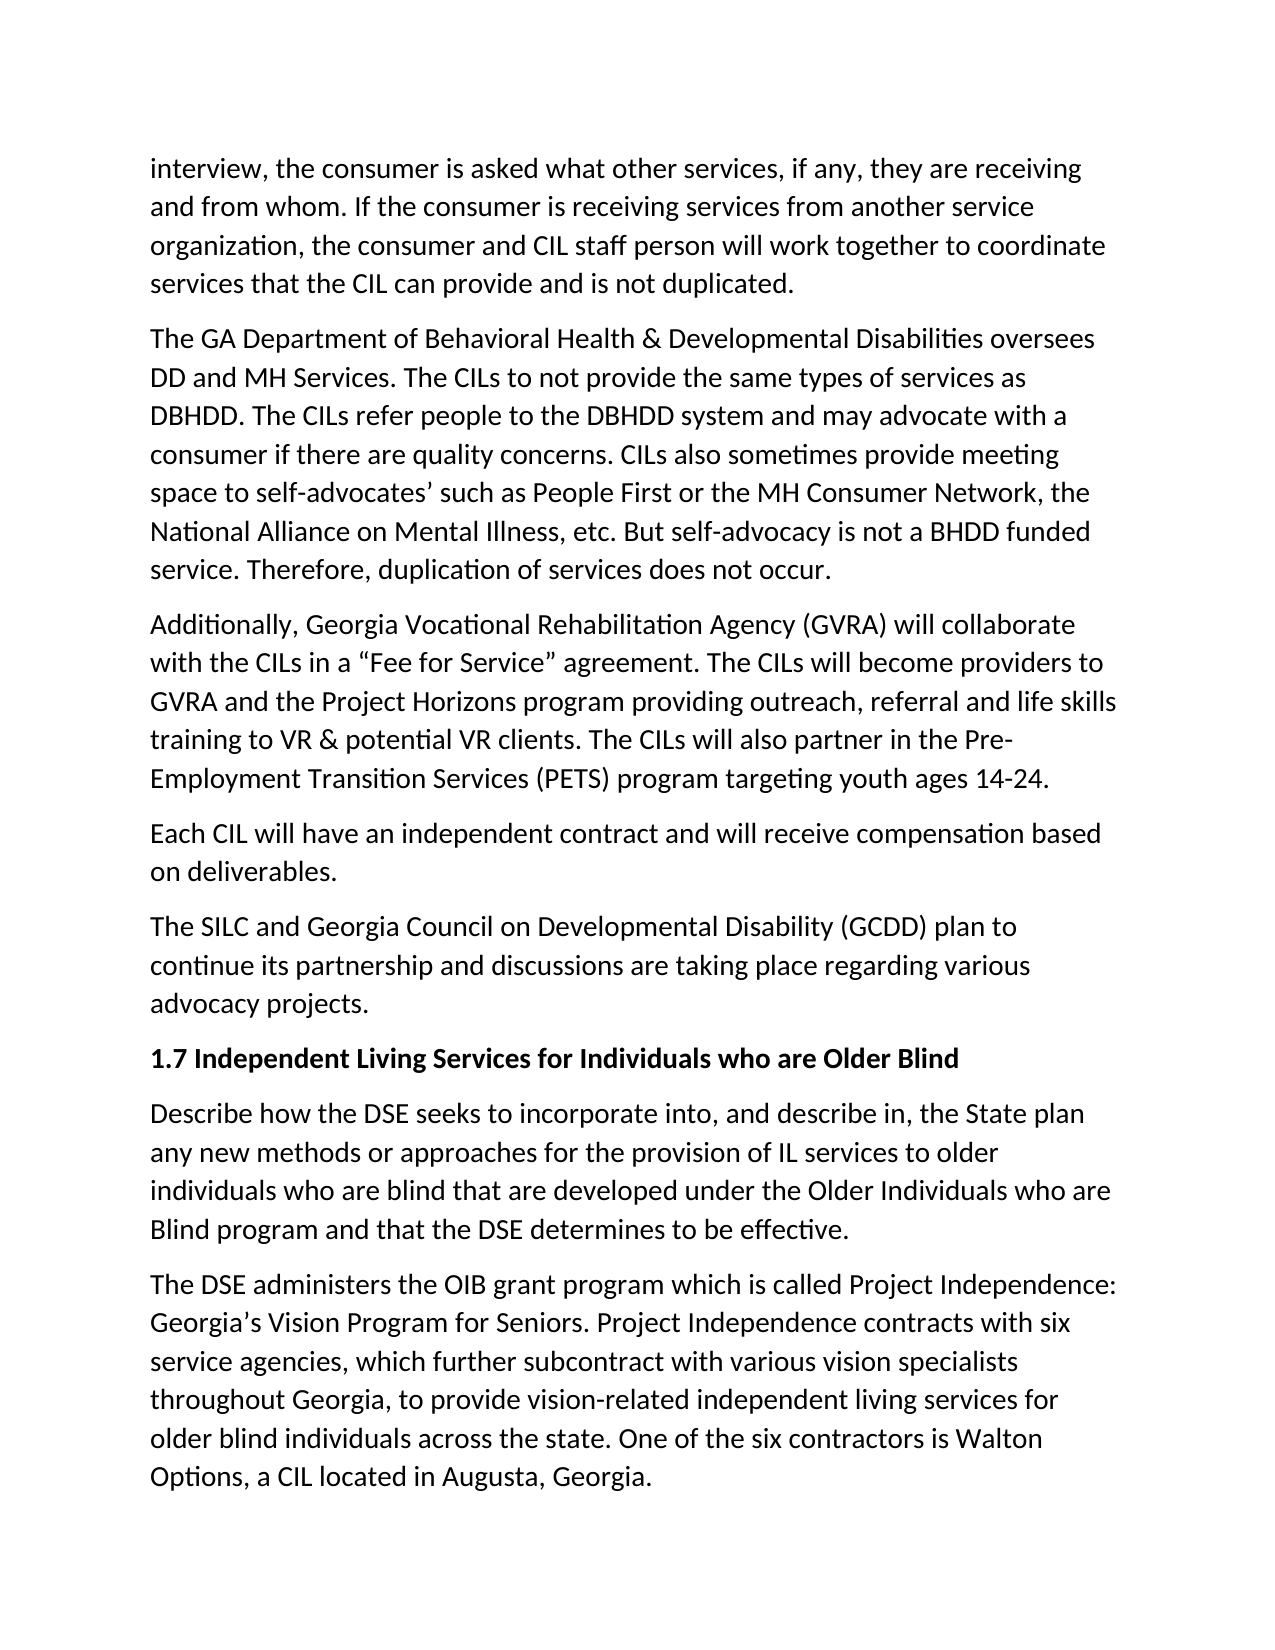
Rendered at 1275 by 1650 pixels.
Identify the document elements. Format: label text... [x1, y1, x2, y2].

text The GA Department of Behavioral Health & Developmental Disabilities oversees DD and MH Services. The CILs to not provide the same types of services as DBHDD. The CILs refer people to the DBHDD system and may advocate with a consumer if there are quality concerns. CILs also sometimes provide meeting space to self-advocates’ such as People First or the MH Consumer Network, the National Alliance on Mental Illness, etc. But self-advocacy is not a BHDD funded service. Therefore, duplication of services does not occur. [150, 320, 1125, 587]
text 1.7 Independent Living Services for Individuals who are Older Blind [150, 1041, 1125, 1076]
text Describe how the DSE seeks to incorporate into, and describe in, the State plan any new methods or approaches for the provision of IL services to older individuals who are blind that are developed under the Older Individuals who are Blind program and that the DSE determines to be effective. [150, 1096, 1125, 1247]
text The SILC and Georgia Council on Developmental Disability (GCDD) plan to continue its partnership and discussions are taking place regarding various advocacy projects. [150, 908, 1125, 1021]
text The DSE administers the OIB grant program which is called Project Independence: Georgia’s Vision Program for Seniors. Project Independence contracts with six service agencies, which further subcontract with various vision specialists throughout Georgia, to provide vision-related independent living services for older blind individuals across the state. One of the six contractors is Walton Options, a CIL located in Augusta, Georgia. [150, 1266, 1125, 1494]
text Each CIL will have an independent contract and will receive compensation based on deliverables. [150, 815, 1125, 889]
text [150, 150, 1125, 301]
text Additionally, Georgia Vocational Rehabilitation Agency (GVRA) will collaborate with the CILs in a “Fee for Service” agreement. The CILs will become providers to GVRA and the Project Horizons program providing outreach, referral and life skills training to VR & potential VR clients. The CILs will also partner in the Pre-Employment Transition Services (PETS) program targeting youth ages 14-24. [150, 606, 1125, 796]
